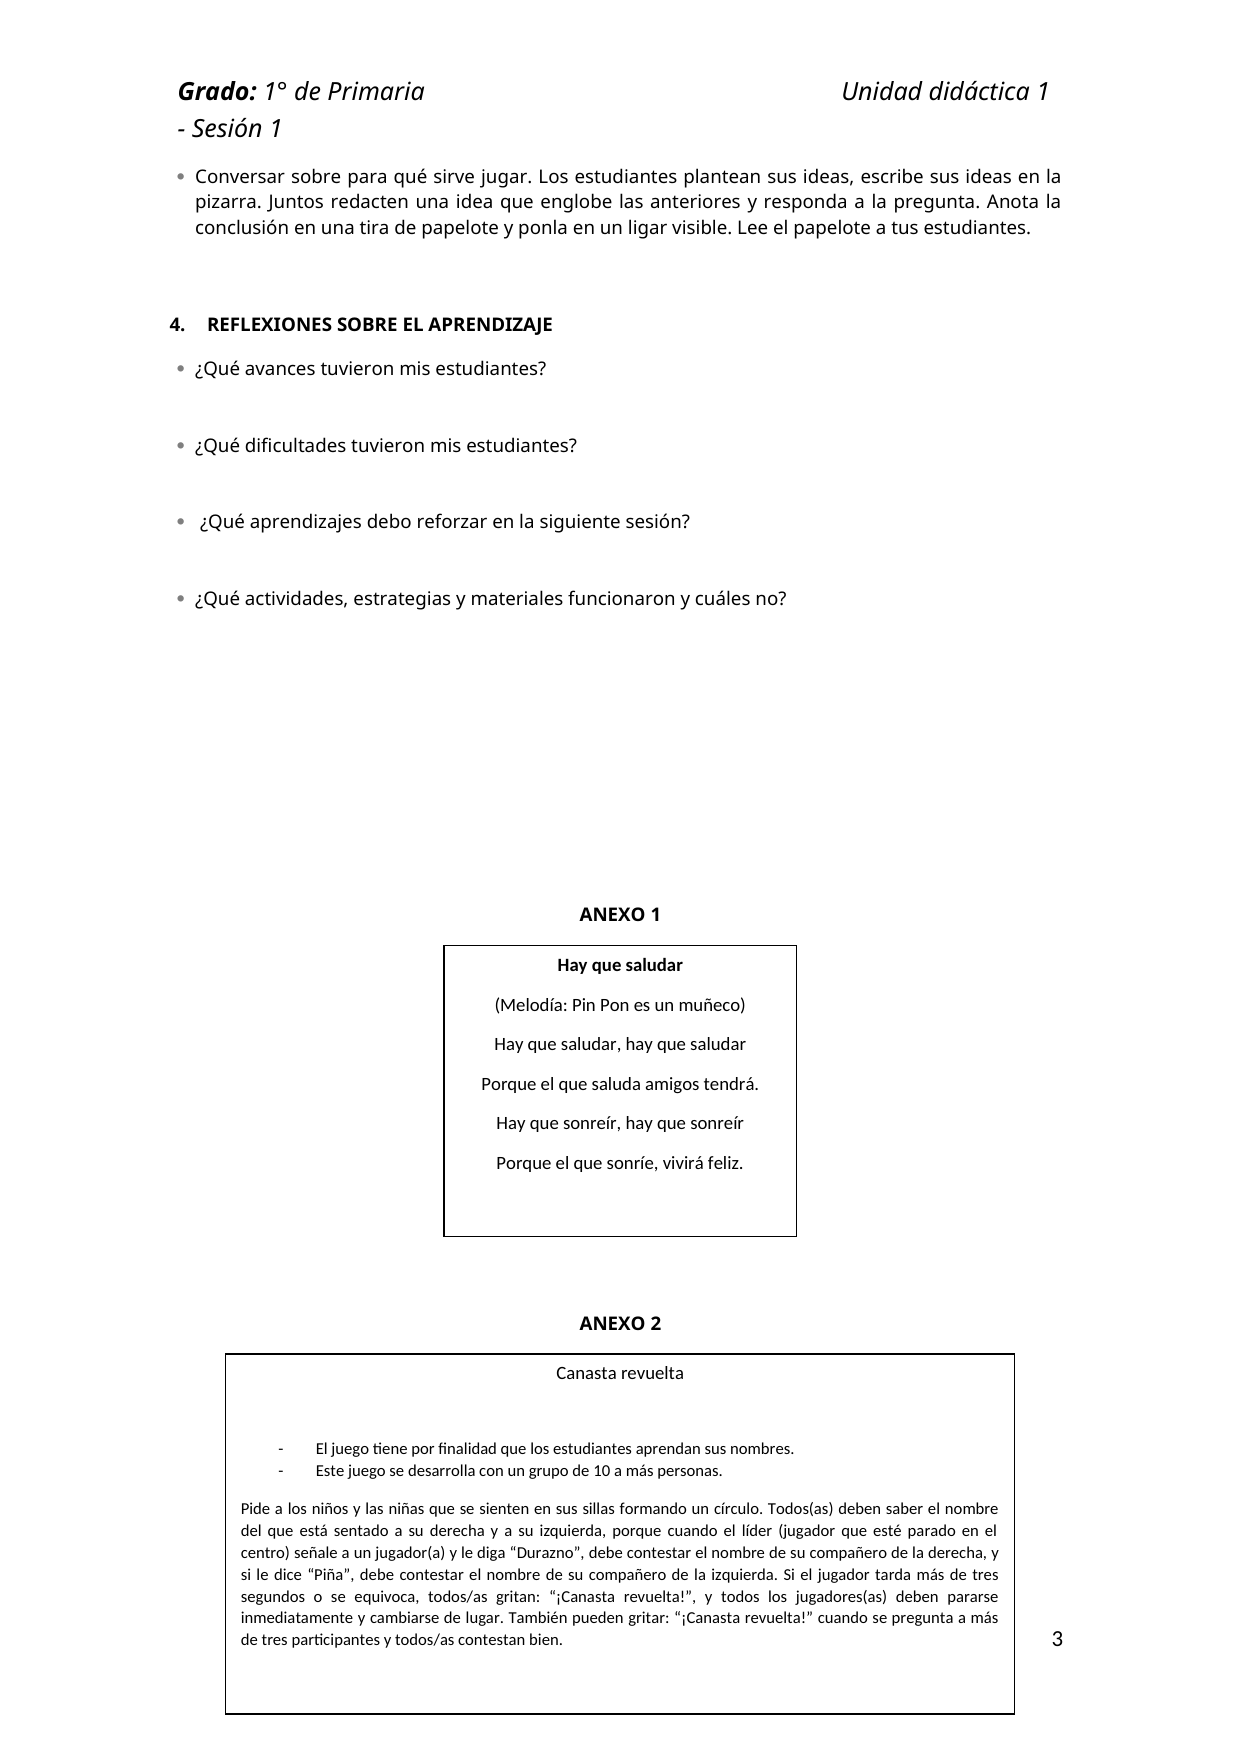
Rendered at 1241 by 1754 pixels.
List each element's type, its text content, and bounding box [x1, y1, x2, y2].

list REFLEXIONES SOBRE EL APRENDIZAJE [169, 312, 1063, 337]
text ANEXO 2 [177, 1310, 1063, 1335]
list ¿Qué aprendizajes debo reforzar en la siguiente sesión? [177, 509, 1063, 534]
list Conversar sobre para qué sirve jugar. Los estudiantes plantean sus ideas, escribe sus ideas en la pizarra. Juntos redacten una idea que englobe las anteriores y responda a la pregunta. Anota la conclusión en una tira de papelote y ponla en un ligar visible. Lee el papelote a tus estudiantes. [177, 163, 1063, 240]
list ¿Qué avances tuvieron mis estudiantes? [177, 356, 1063, 381]
text ANEXO 1 [177, 901, 1063, 927]
list ¿Qué dificultades tuvieron mis estudiantes? [177, 432, 1063, 458]
list ¿Qué actividades, estrategias y materiales funcionaron y cuáles no? [177, 585, 1063, 611]
